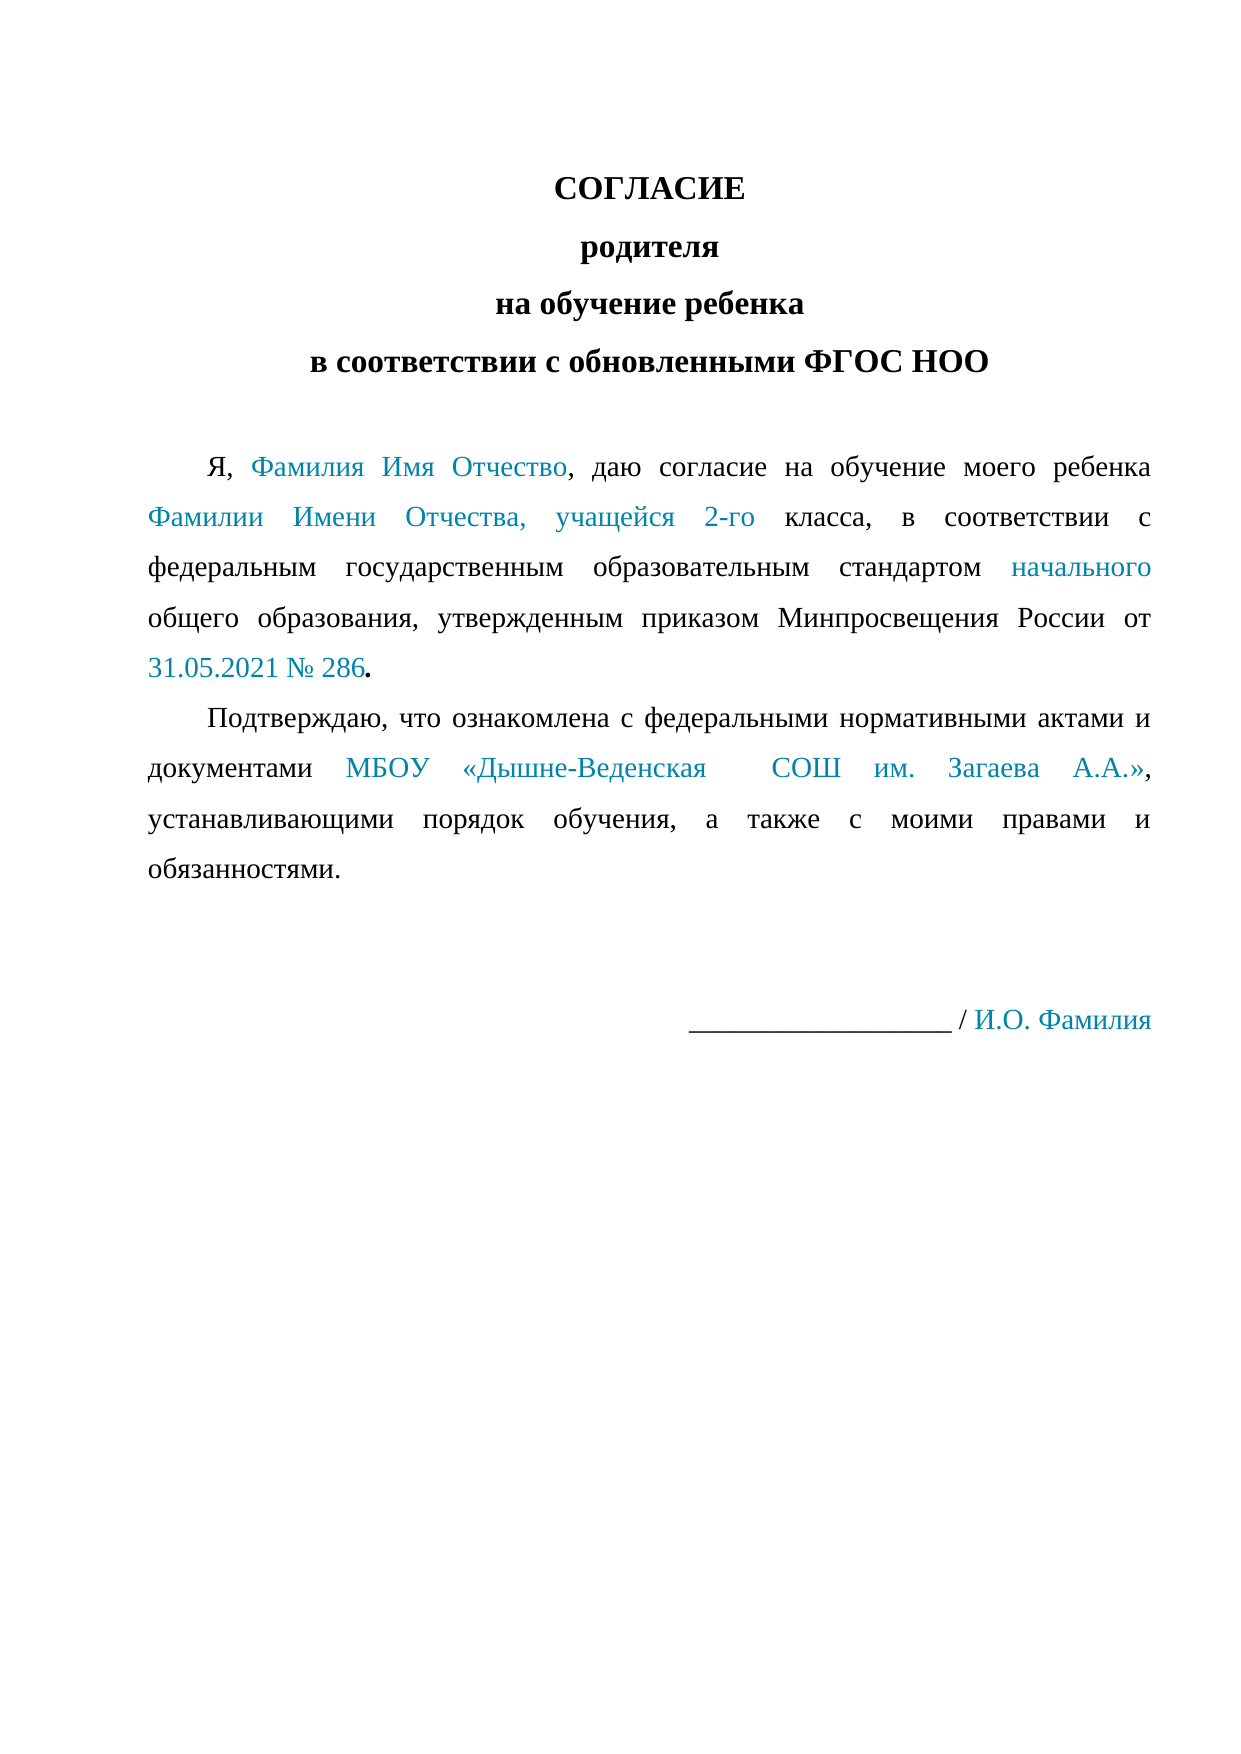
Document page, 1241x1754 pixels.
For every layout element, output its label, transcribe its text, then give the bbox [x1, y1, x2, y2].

text Подтверждаю, что ознакомлена с федеральными нормативными актами и документами МБОУ «Дышне-Веденская СОШ им. Загаева А.А.», устанавливающими порядок обучения, а также с моими правами и обязанностями. [148, 700, 1152, 885]
text Я, Фамилия Имя Отчество, даю согласие на обучение моего ребенка Фамилии Имени Отчества, учащейся 2-го класса, в соответствии с федеральным государственным образовательным стандартом начального общего образования, утвержденным приказом Минпросвещения России от 31.05.2021 № 286. [148, 449, 1152, 683]
text на обучение ребенка [148, 283, 1152, 322]
text СОГЛАСИЕ [148, 168, 1152, 207]
text __________________ / И.О. Фамилия [148, 1002, 1152, 1036]
text в соответствии с обновленными ФГОС НОО [148, 341, 1152, 379]
text родителя [148, 226, 1152, 264]
